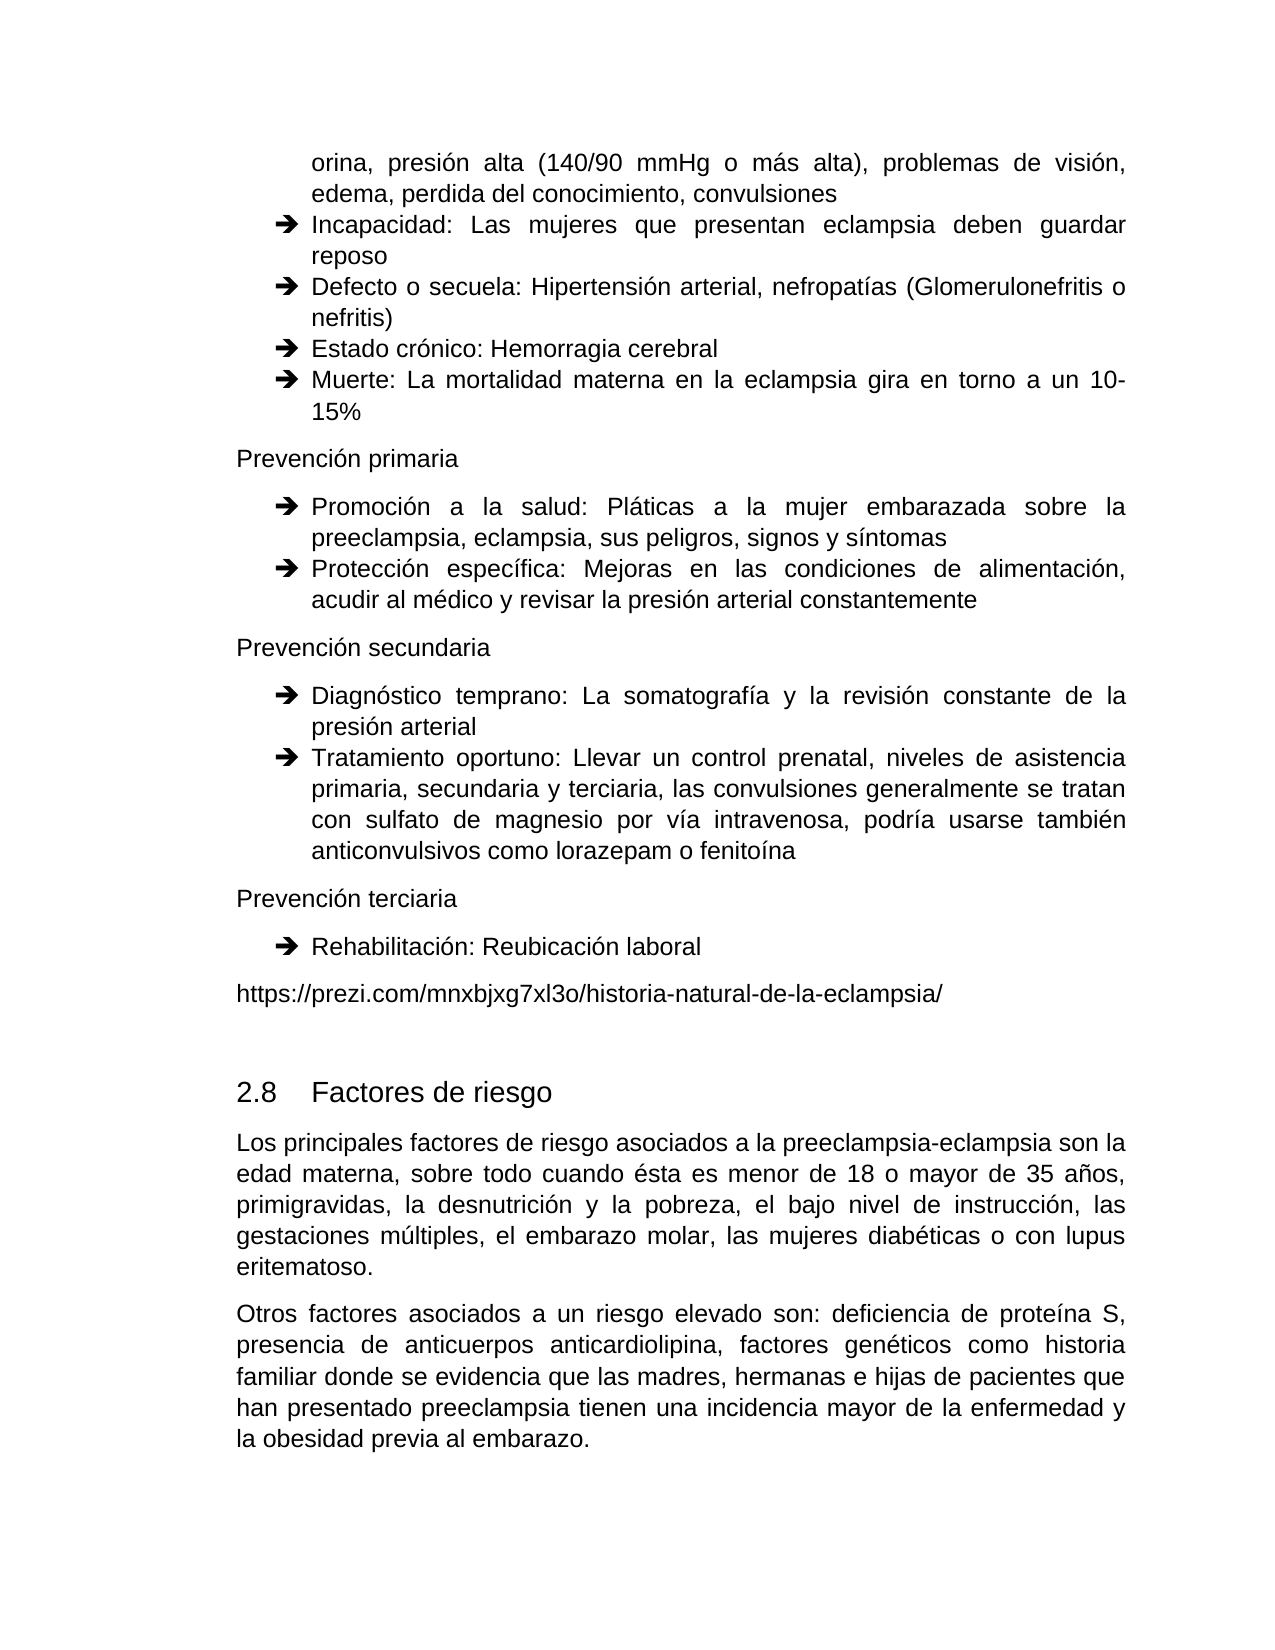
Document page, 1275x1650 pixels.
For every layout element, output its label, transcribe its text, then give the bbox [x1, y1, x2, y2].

list Incapacidad: Las mujeres que presentan eclampsia deben guardar reposo [274, 210, 1127, 270]
text Otros factores asociados a un riesgo elevado son: deficiencia de proteína S, presencia de anticuerpos anticardiolipina, factores genéticos como historia familiar donde se evidencia que las madres, hermanas e hijas de pacientes que han presentado preeclampsia tienen una incidencia mayor de la enfermedad y la obesidad previa al embarazo. [236, 1299, 1127, 1452]
list Rehabilitación: Reubicación laboral [274, 931, 1127, 960]
text Prevención primaria [236, 444, 1127, 473]
text Prevención secundaria [236, 633, 1127, 662]
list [274, 148, 1127, 207]
list Defecto o secuela: Hipertensión arterial, nefropatías (Glomerulonefritis o nefritis) [274, 272, 1127, 332]
list Muerte: La mortalidad materna en la eclampsia gira en torno a un 10-15% [274, 365, 1127, 425]
text https://prezi.com/mnxbjxg7xl3o/historia-natural-de-la-eclampsia/ [236, 979, 1127, 1008]
list Estado crónico: Hemorragia cerebral [274, 334, 1127, 363]
subtitle Factores de riesgo [236, 1075, 1127, 1108]
list Diagnóstico temprano: La somatografía y la revisión constante de la presión arterial [274, 681, 1127, 741]
text Los principales factores de riesgo asociados a la preeclampsia-eclampsia son la edad materna, sobre todo cuando ésta es menor de 18 o mayor de 35 años, primigravidas, la desnutrición y la pobreza, el bajo nivel de instrucción, las gestaciones múltiples, el embarazo molar, las mujeres diabéticas o con lupus eritematoso. [236, 1127, 1127, 1280]
list Tratamiento oportuno: Llevar un control prenatal, niveles de asistencia primaria, secundaria y terciaria, las convulsiones generalmente se tratan con sulfato de magnesio por vía intravenosa, podría usarse también anticonvulsivos como lorazepam o fenitoína [274, 743, 1127, 865]
list Promoción a la salud: Pláticas a la mujer embarazada sobre la preeclampsia, eclampsia, sus peligros, signos y síntomas [274, 492, 1127, 552]
list Protección específica: Mejoras en las condiciones de alimentación, acudir al médico y revisar la presión arterial constantemente [274, 554, 1127, 614]
text Prevención terciaria [236, 884, 1127, 912]
